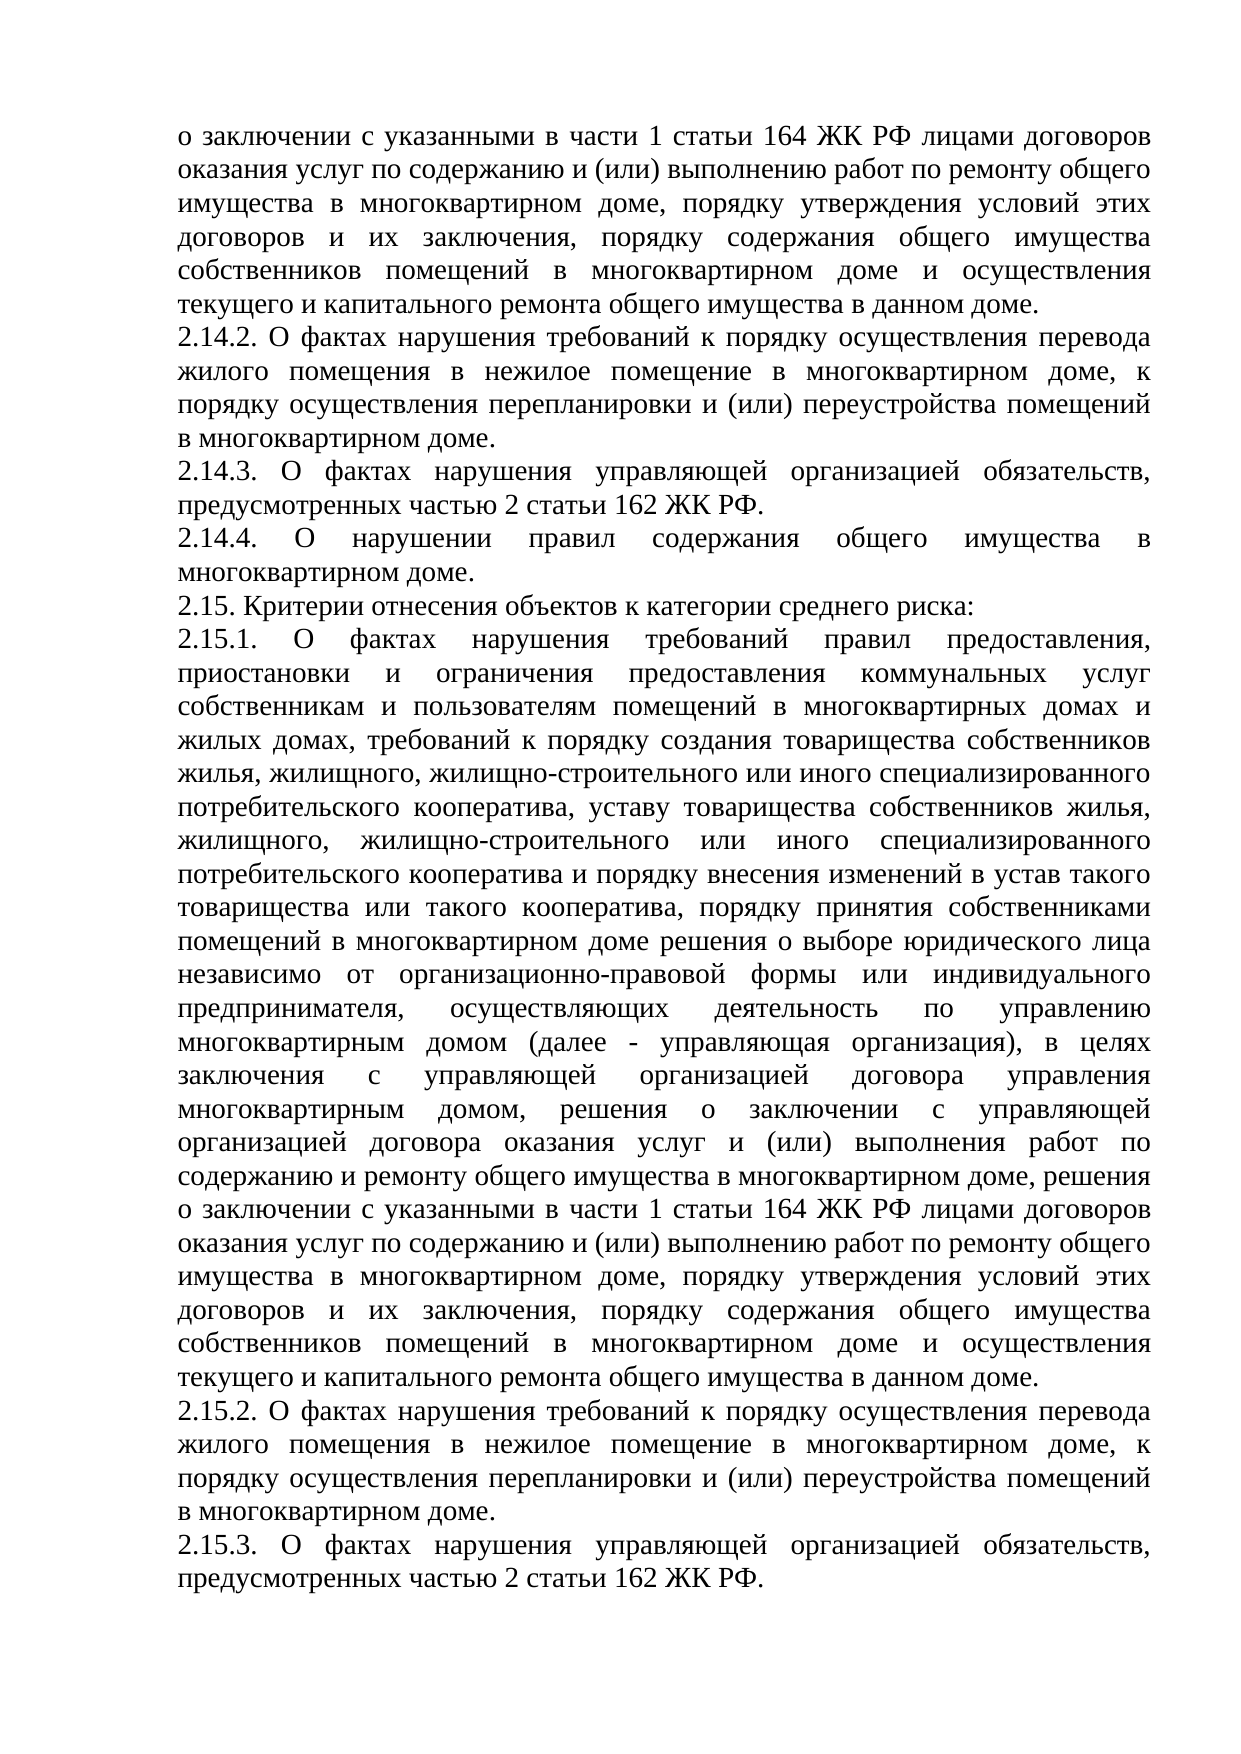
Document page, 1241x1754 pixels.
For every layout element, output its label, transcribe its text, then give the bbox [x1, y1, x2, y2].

text 2.14.2. О фактах нарушения требований к порядку осуществления перевода жилого помещения в нежилое помещение в многоквартирном доме, к порядку осуществления перепланировки и (или) переустройства помещений в многоквартирном доме. [177, 319, 1152, 453]
text 2.14.4. О нарушении правил содержания общего имущества в многоквартирном доме. [177, 521, 1152, 588]
text 2.14.3. О фактах нарушения управляющей организацией обязательств, предусмотренных частью 2 статьи 162 ЖК РФ. [177, 453, 1152, 521]
text 2.15.1. О фактах нарушения требований правил предоставления, приостановки и ограничения предоставления коммунальных услуг собственникам и пользователям помещений в многоквартирных домах и жилых домах, требований к порядку создания товарищества собственников жилья, жилищного, жилищно-строительного или иного специализированного потребительского кооператива, уставу товарищества собственников жилья, жилищного, жилищно-строительного или иного специализированного потребительского кооператива и порядку внесения изменений в устав такого товарищества или такого кооператива, порядку принятия собственниками помещений в многоквартирном доме решения о выборе юридического лица независимо от организационно-правовой формы или индивидуального предпринимателя, осуществляющих деятельность по управлению многоквартирным домом (далее - управляющая организация), в целях заключения с управляющей организацией договора управления многоквартирным домом, решения о заключении с управляющей организацией договора оказания услуг и (или) выполнения работ по содержанию и ремонту общего имущества в многоквартирном доме, решения о заключении с указанными в части 1 статьи 164 ЖК РФ лицами договоров оказания услуг по содержанию и (или) выполнению работ по ремонту общего имущества в многоквартирном доме, порядку утверждения условий этих договоров и их заключения, порядку содержания общего имущества собственников помещений в многоквартирном доме и осуществления текущего и капитального ремонта общего имущества в данном доме. [177, 621, 1152, 1393]
text 2.15. Критерии отнесения объектов к категории среднего риска: [177, 588, 1152, 621]
text 2.15.2. О фактах нарушения требований к порядку осуществления перевода жилого помещения в нежилое помещение в многоквартирном доме, к порядку осуществления перепланировки и (или) переустройства помещений в многоквартирном доме. [177, 1393, 1152, 1527]
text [177, 118, 1152, 319]
text 2.15.3. О фактах нарушения управляющей организацией обязательств, предусмотренных частью 2 статьи 162 ЖК РФ. [177, 1527, 1152, 1594]
